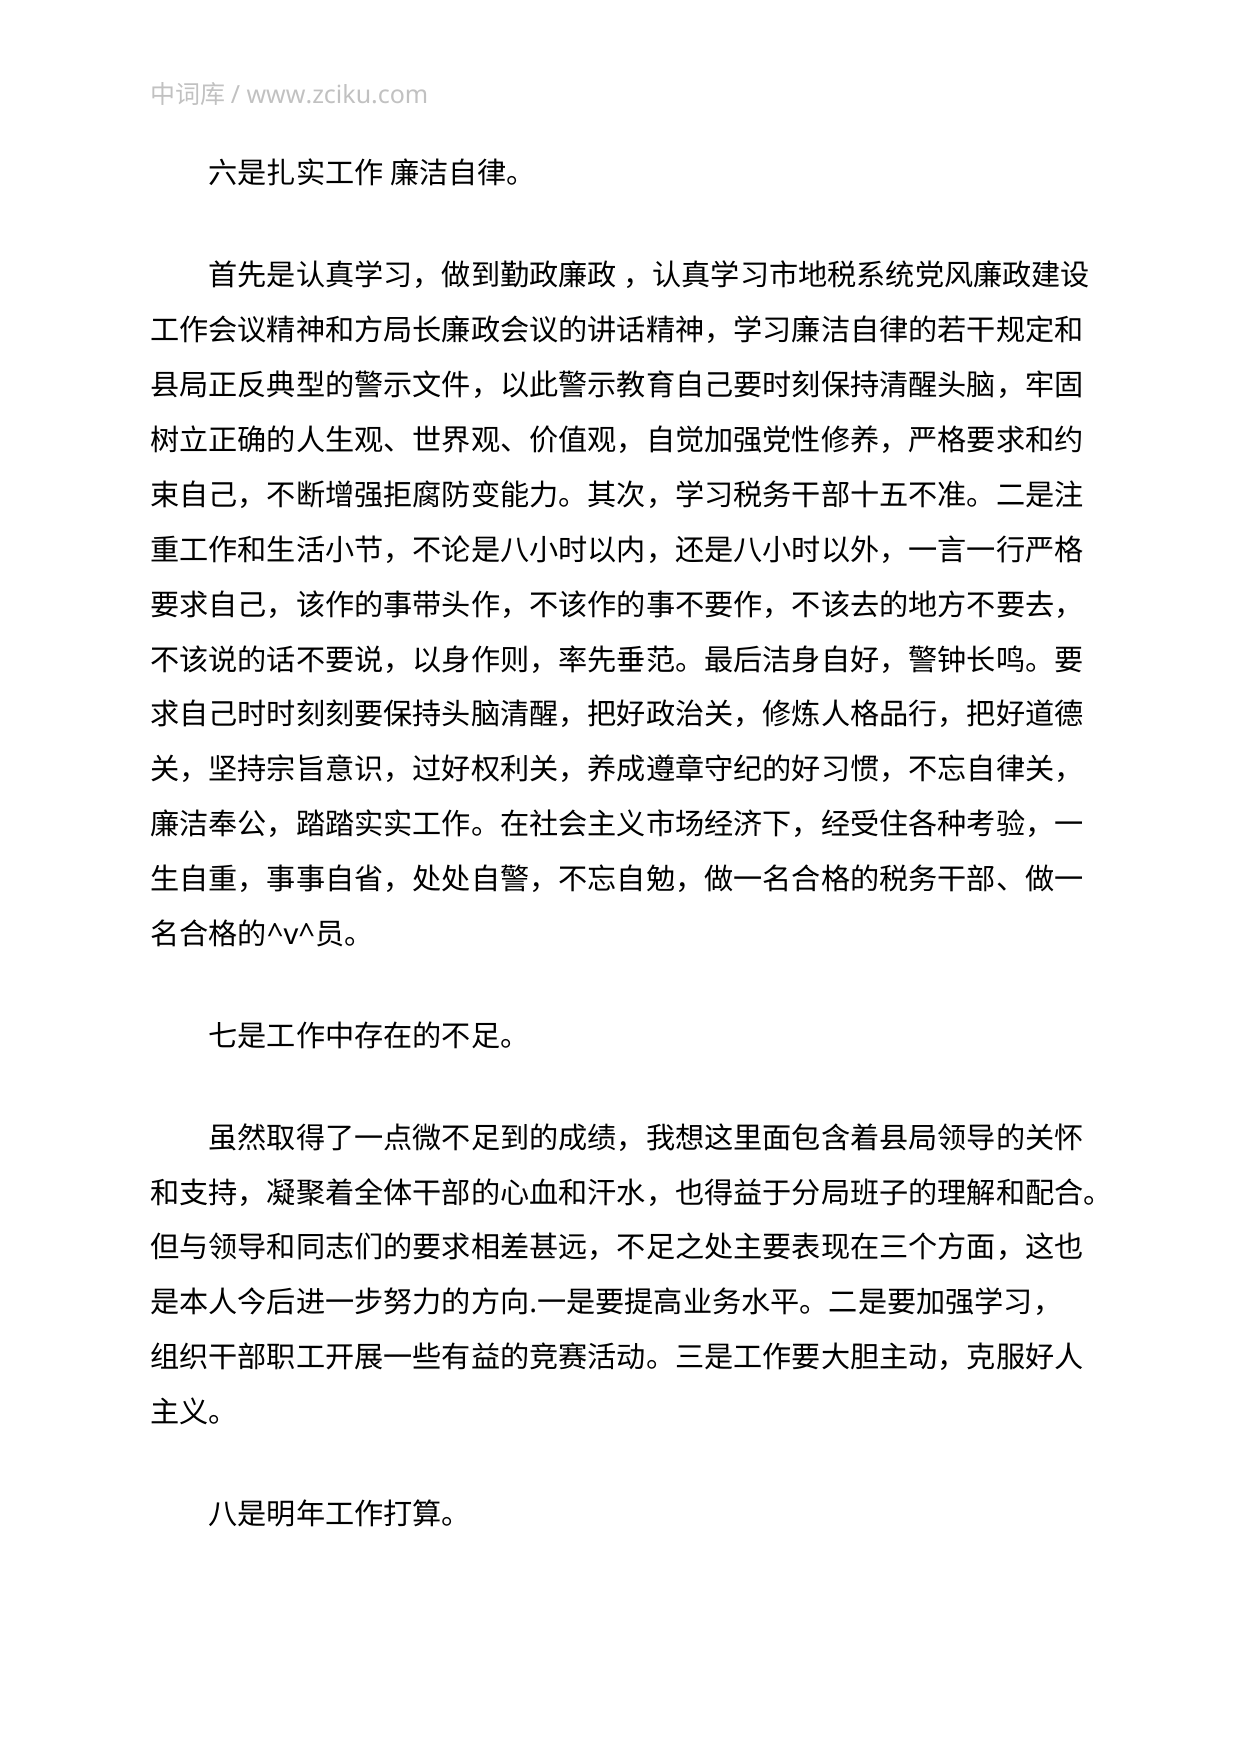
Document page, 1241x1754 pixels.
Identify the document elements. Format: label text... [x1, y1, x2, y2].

text 七是工作中存在的不足。 [150, 1012, 1090, 1055]
text 六是扎实工作 廉洁自律。 [150, 150, 1090, 192]
text 首先是认真学习，做到勤政廉政 ，认真学习市地税系统党风廉政建设工作会议精神和方局长廉政会议的讲话精神，学习廉洁自律的若干规定和县局正反典型的警示文件，以此警示教育自己要时刻保持清醒头脑，牢固树立正确的人生观、世界观、价值观，自觉加强党性修养，严格要求和约束自己，不断增强拒腐防变能力。其次，学习税务干部十五不准。二是注重工作和生活小节，不论是八小时以内，还是八小时以外，一言一行严格要求自己，该作的事带头作，不该作的事不要作，不该去的地方不要去，不该说的话不要说，以身作则，率先垂范。最后洁身自好，警钟长鸣。要求自己时时刻刻要保持头脑清醒，把好政治关，修炼人格品行，把好道德关，坚持宗旨意识，过好权利关，养成遵章守纪的好习惯，不忘自律关，廉洁奉公，踏踏实实工作。在社会主义市场经济下，经受住各种考验，一生自重，事事自省，处处自警，不忘自勉，做一名合格的税务干部、做一名合格的^v^员。 [150, 252, 1090, 953]
text 八是明年工作打算。 [150, 1491, 1090, 1533]
text 虽然取得了一点微不足到的成绩，我想这里面包含着县局领导的关怀和支持，凝聚着全体干部的心血和汗水，也得益于分局班子的理解和配合。但与领导和同志们的要求相差甚远，不足之处主要表现在三个方面，这也是本人今后进一步努力的方向.一是要提高业务水平。二是要加强学习，组织干部职工开展一些有益的竞赛活动。三是工作要大胆主动，克服好人主义。 [150, 1114, 1090, 1431]
